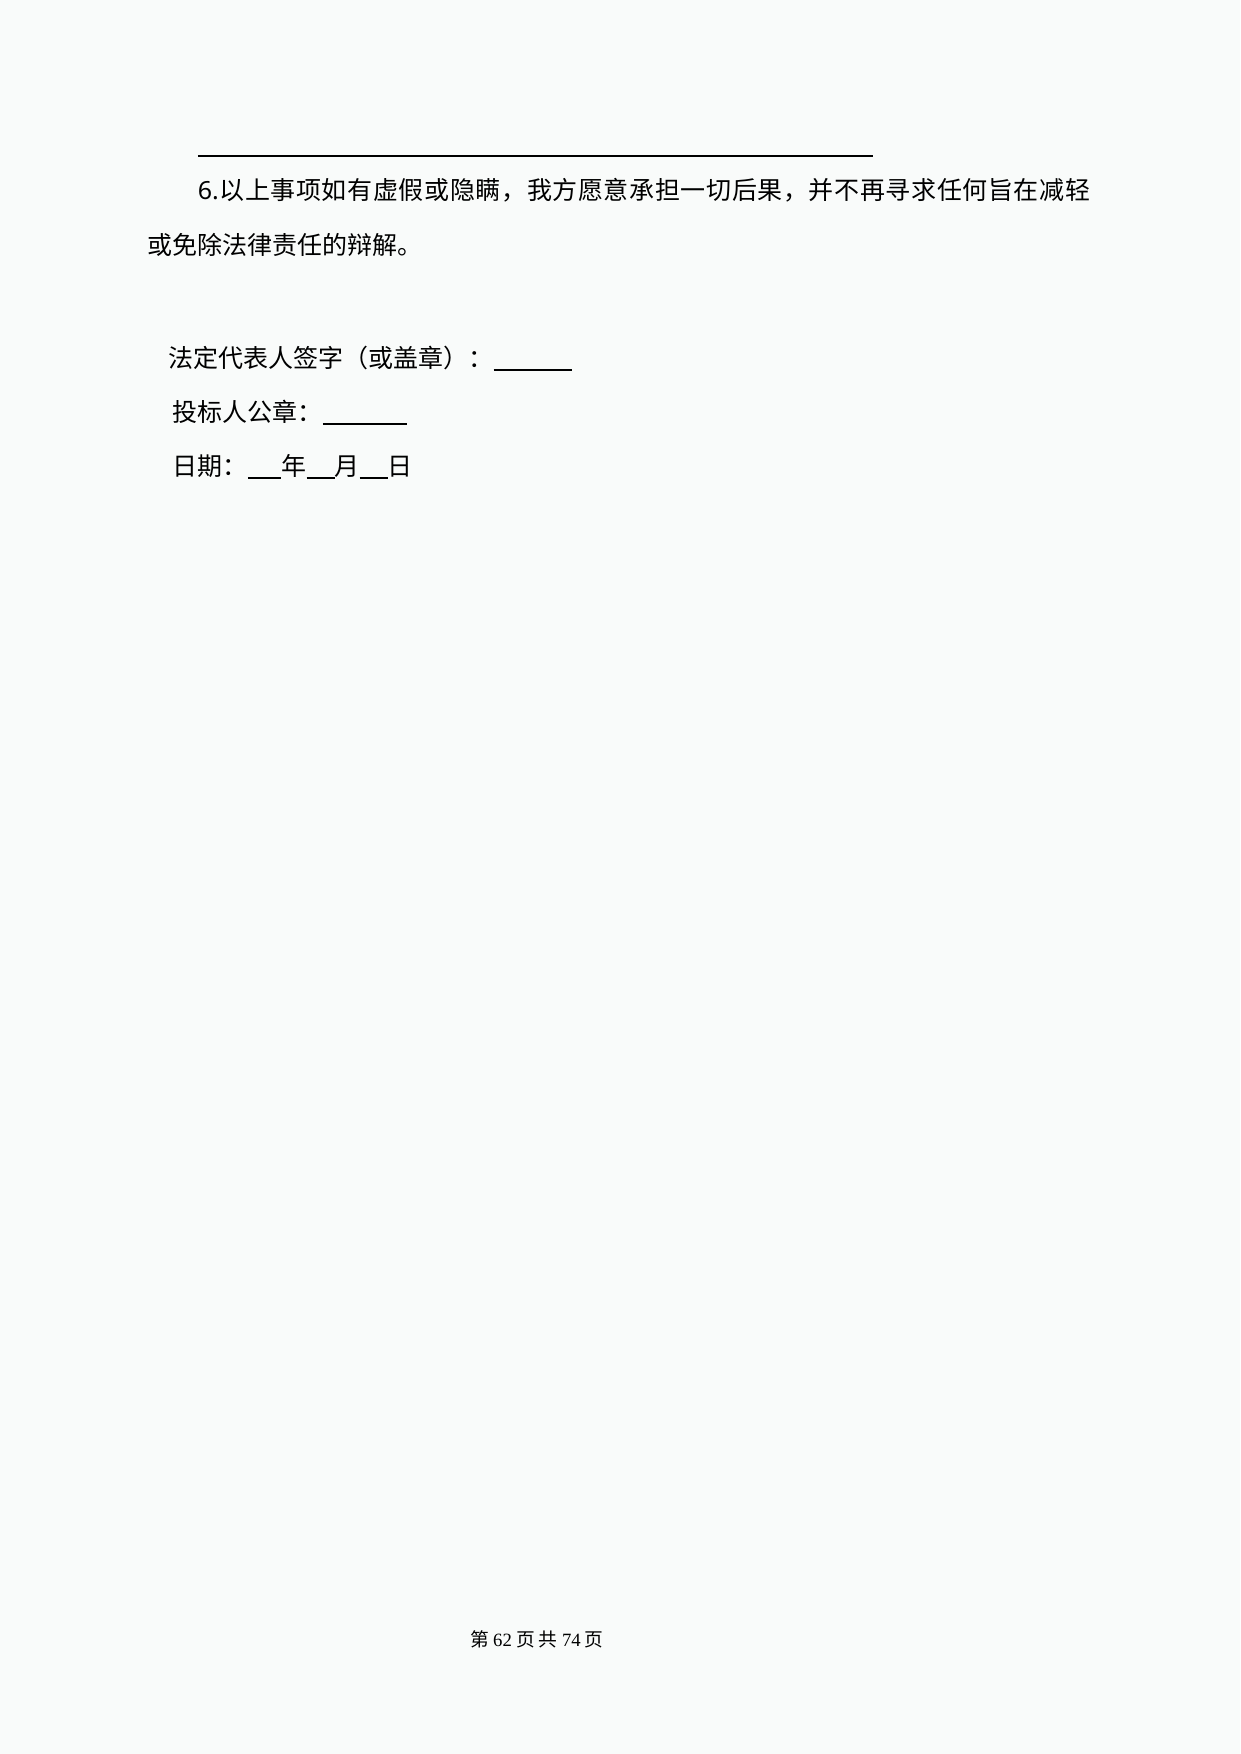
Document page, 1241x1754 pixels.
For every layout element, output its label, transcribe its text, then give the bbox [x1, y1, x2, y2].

text 法定代表人签字（或盖章）： [148, 334, 1092, 375]
text 日期： 年 月 日 [148, 442, 1092, 484]
text 6.以上事项如有虚假或隐瞒，我方愿意承担一切后果，并不再寻求任何旨在减轻或免除法律责任的辩解。 [148, 171, 1092, 261]
text 投标人公章： [148, 388, 1092, 429]
